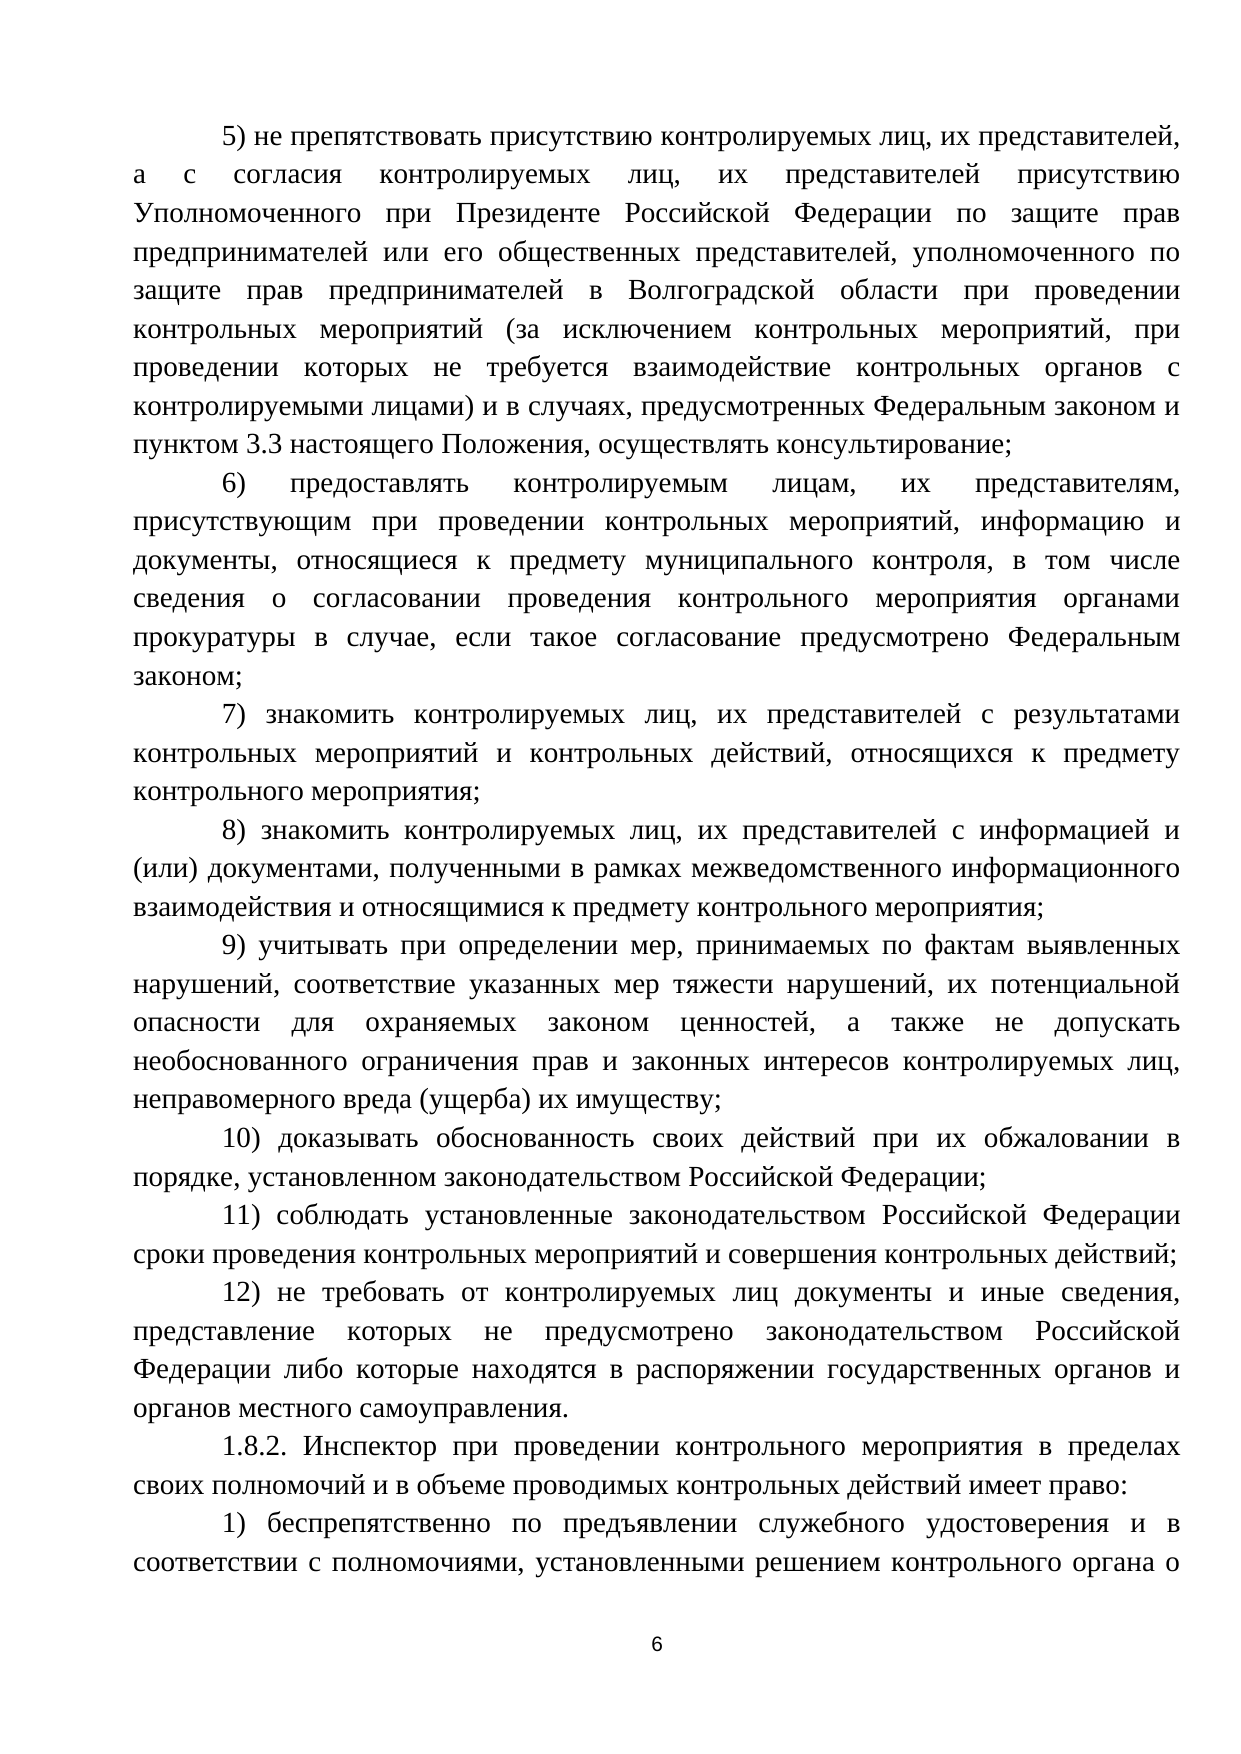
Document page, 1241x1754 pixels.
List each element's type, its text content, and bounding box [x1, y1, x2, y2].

text 12) не требовать от контролируемых лиц документы и иные сведения, представление которых не предусмотрено законодательством Российской Федерации либо которые находятся в распоряжении государственных органов и органов местного самоуправления. [133, 1274, 1181, 1423]
text 6) предоставлять контролируемым лицам, их представителям, присутствующим при проведении контрольных мероприятий, информацию и документы, относящиеся к предмету муниципального контроля, в том числе сведения о согласовании проведения контрольного мероприятия органами прокуратуры в случае, если такое согласование предусмотрено Федеральным законом; [133, 465, 1181, 691]
text 7) знакомить контролируемых лиц, их представителей с результатами контрольных мероприятий и контрольных действий, относящихся к предмету контрольного мероприятия; [133, 696, 1181, 807]
text 5) не препятствовать присутствию контролируемых лиц, их представителей, а с согласия контролируемых лиц, их представителей присутствию Уполномоченного при Президенте Российской Федерации по защите прав предпринимателей или его общественных представителей, уполномоченного по защите прав предпринимателей в Волгоградской области при проведении контрольных мероприятий (за исключением контрольных мероприятий, при проведении которых не требуется взаимодействие контрольных органов с контролируемыми лицами) и в случаях, предусмотренных Федеральным законом и пунктом 3.3 настоящего Положения, осуществлять консультирование; [133, 118, 1181, 460]
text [133, 1506, 1181, 1578]
text 10) доказывать обоснованность своих действий при их обжаловании в порядке, установленном законодательством Российской Федерации; [133, 1120, 1181, 1192]
text 11) соблюдать установленные законодательством Российской Федерации сроки проведения контрольных мероприятий и совершения контрольных действий; [133, 1197, 1181, 1269]
text 1.8.2. Инспектор при проведении контрольного мероприятия в пределах своих полномочий и в объеме проводимых контрольных действий имеет право: [133, 1428, 1181, 1501]
text 9) учитывать при определении мер, принимаемых по фактам выявленных нарушений, соответствие указанных мер тяжести нарушений, их потенциальной опасности для охраняемых законом ценностей, а также не допускать необоснованного ограничения прав и законных интересов контролируемых лиц, неправомерного вреда (ущерба) их имуществу; [133, 927, 1181, 1115]
text 8) знакомить контролируемых лиц, их представителей с информацией и (или) документами, полученными в рамках межведомственного информационного взаимодействия и относящимися к предмету контрольного мероприятия; [133, 812, 1181, 922]
